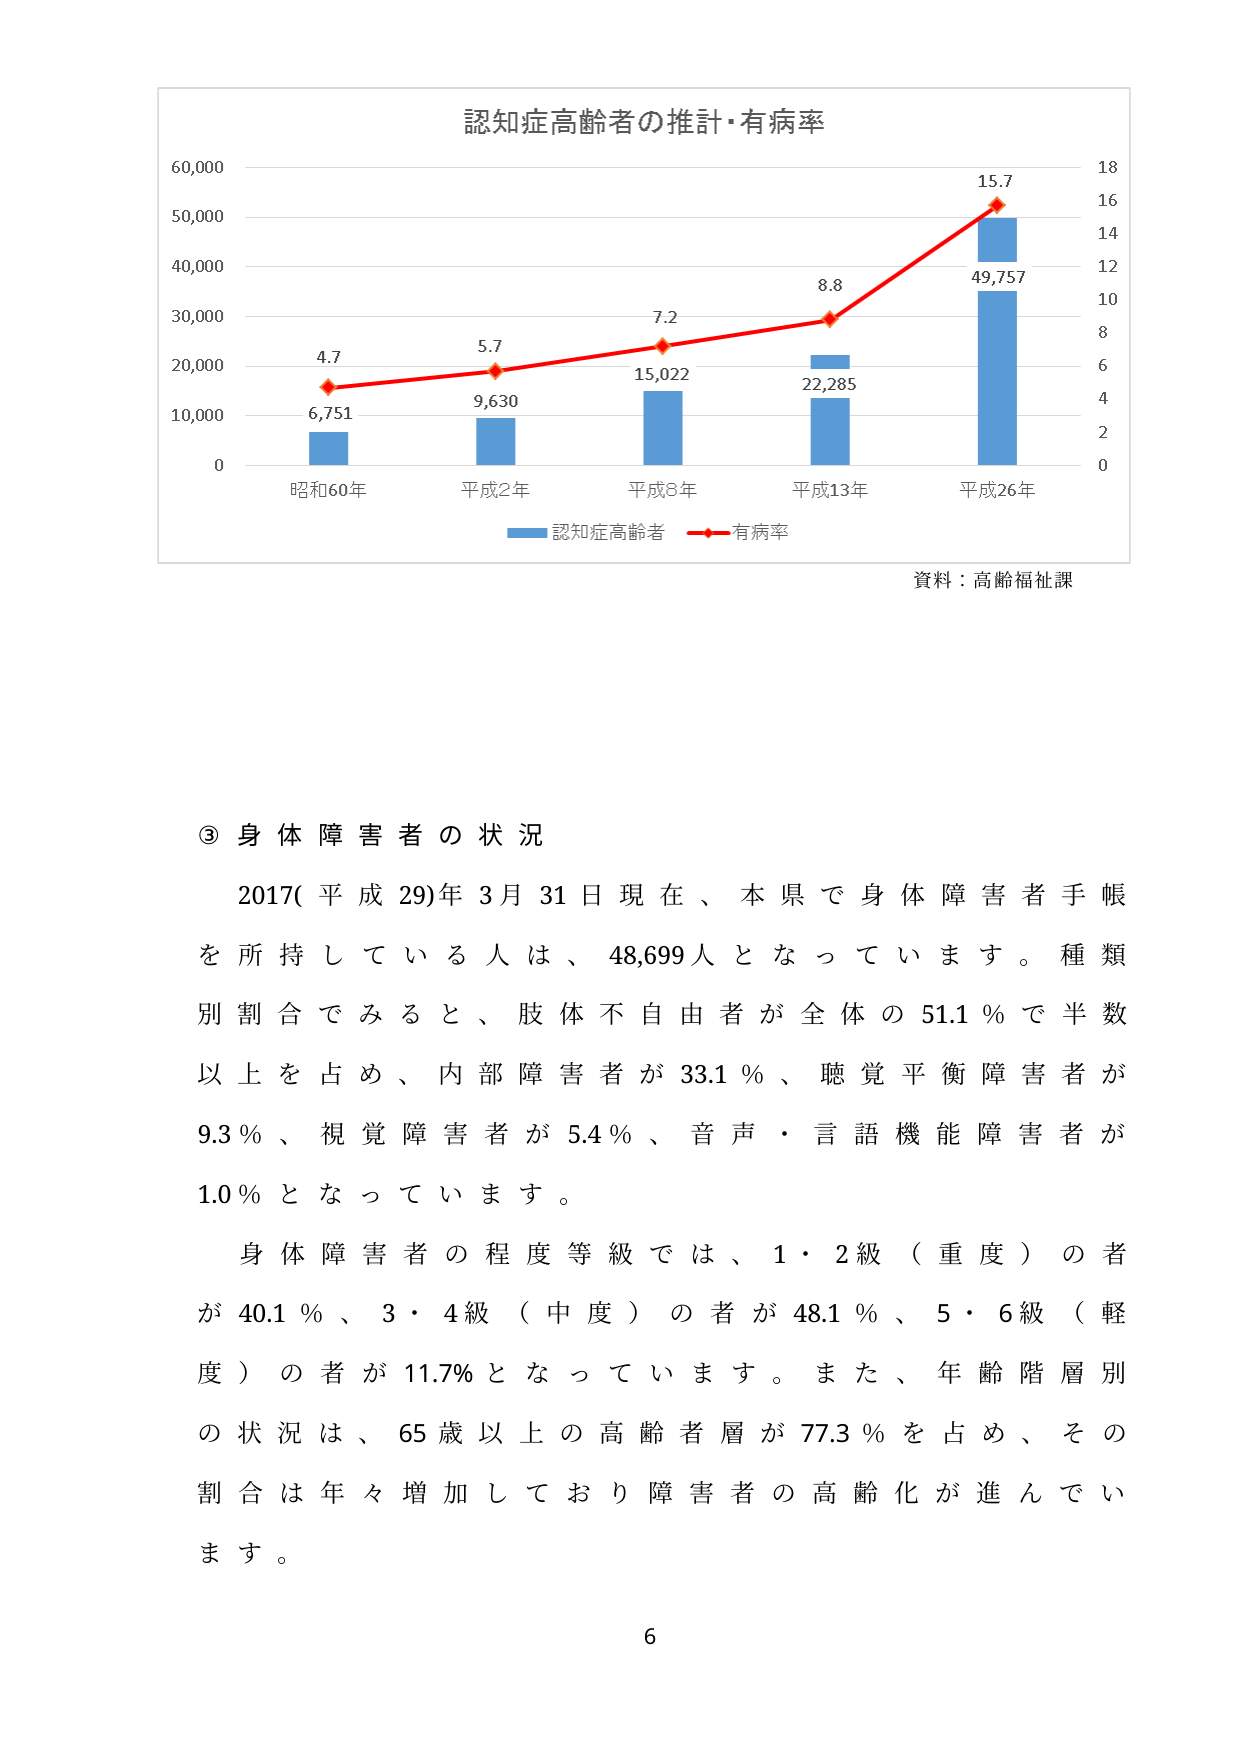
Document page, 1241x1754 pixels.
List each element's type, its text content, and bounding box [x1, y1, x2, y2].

text 2017(平成29)年3月31日現在、本県で身体障害者手帳を所持している人は、48,699人となっています。種類別割合でみると、肢体不自由者が全体の51.1％で半数以上を占め、内部障害者が33.1％、聴覚平衡障害者が9.3％、視覚障害者が5.4％、音声・言語機能障害者が1.0％となっています。 [157, 864, 1142, 1222]
text 資料：高齢福祉課 [157, 564, 1074, 595]
text ③身体障害者の状況 [157, 804, 1142, 864]
picture [157, 87, 1131, 564]
text 身体障害者の程度等級では、1・2級（重度）の者が40.1％、3・4級（中度）の者が48.1％、5・6級（軽度）の者が11.7%となっています。また、年齢階層別の状況は、65歳以上の高齢者層が77.3％を占め、その割合は年々増加しており障害者の高齢化が進んでいます。 [157, 1222, 1142, 1581]
